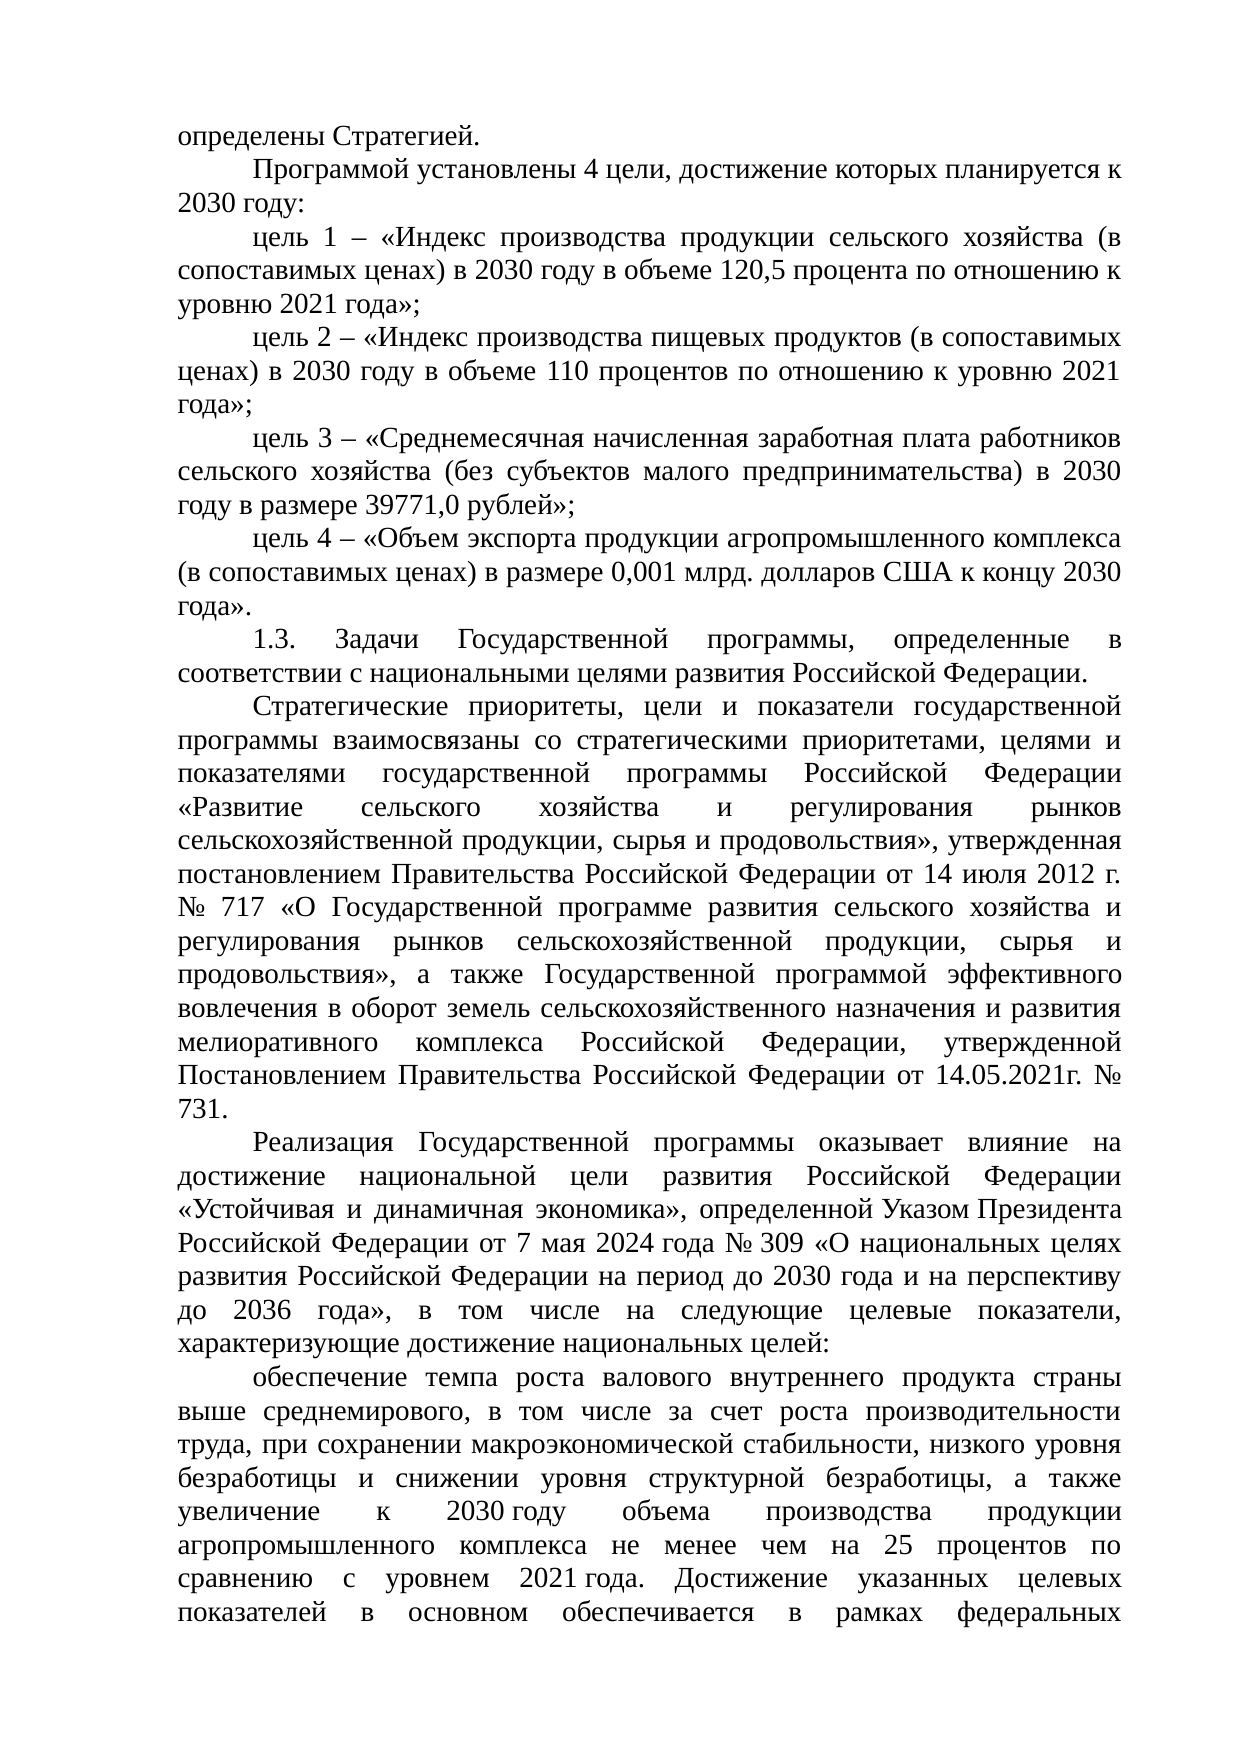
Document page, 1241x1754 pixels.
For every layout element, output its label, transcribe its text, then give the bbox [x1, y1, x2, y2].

text 1.3. Задачи Государственной программы, определенные в соответствии с национальными целями развития Российской Федерации. [177, 621, 1122, 688]
text цель 3 – «Среднемесячная начисленная заработная плата работников сельского хозяйства (без субъектов малого предпринимательства) в 2030 году в размере 39771,0 рублей»; [177, 420, 1122, 521]
text цель 2 – «Индекс производства пищевых продуктов (в сопоставимых ценах) в 2030 году в объеме 110 процентов по отношению к уровню 2021 года»; [177, 319, 1122, 420]
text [177, 118, 1122, 152]
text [177, 1359, 1122, 1627]
text цель 4 – «Объем экспорта продукции агропромышленного комплекса (в сопоставимых ценах) в размере 0,001 млрд. долларов США к концу 2030 года». [177, 521, 1122, 621]
text Стратегические приоритеты, цели и показатели государственной программы взаимосвязаны со стратегическими приоритетами, целями и показателями государственной программы Российской Федерации «Развитие сельского хозяйства и регулирования рынков сельскохозяйственной продукции, сырья и продовольствия», утвержденная постановлением Правительства Российской Федерации от 14 июля 2012 г. № 717 «О Государственной программе развития сельского хозяйства и регулирования рынков сельскохозяйственной продукции, сырья и продовольствия», а также Государственной программой эффективного вовлечения в оборот земель сельскохозяйственного назначения и развития мелиоративного комплекса Российской Федерации, утвержденной Постановлением Правительства Российской Федерации от 14.05.2021г. № 731. [177, 688, 1122, 1124]
text цель 1 – «Индекс производства продукции сельского хозяйства (в сопоставимых ценах) в 2030 году в объеме 120,5 процента по отношению к уровню 2021 года»; [177, 219, 1122, 319]
text Реализация Государственной программы оказывает влияние на достижение национальной цели развития Российской Федерации «Устойчивая и динамичная экономика», определенной Указом Президента Российской Федерации от 7 мая 2024 года № 309 «О национальных целях развития Российской Федерации на период до 2030 года и на перспективу до 2036 года», в том числе на следующие целевые показатели, характеризующие достижение национальных целей: [177, 1124, 1122, 1359]
text Программой установлены 4 цели, достижение которых планируется к 2030 году: [177, 152, 1122, 219]
